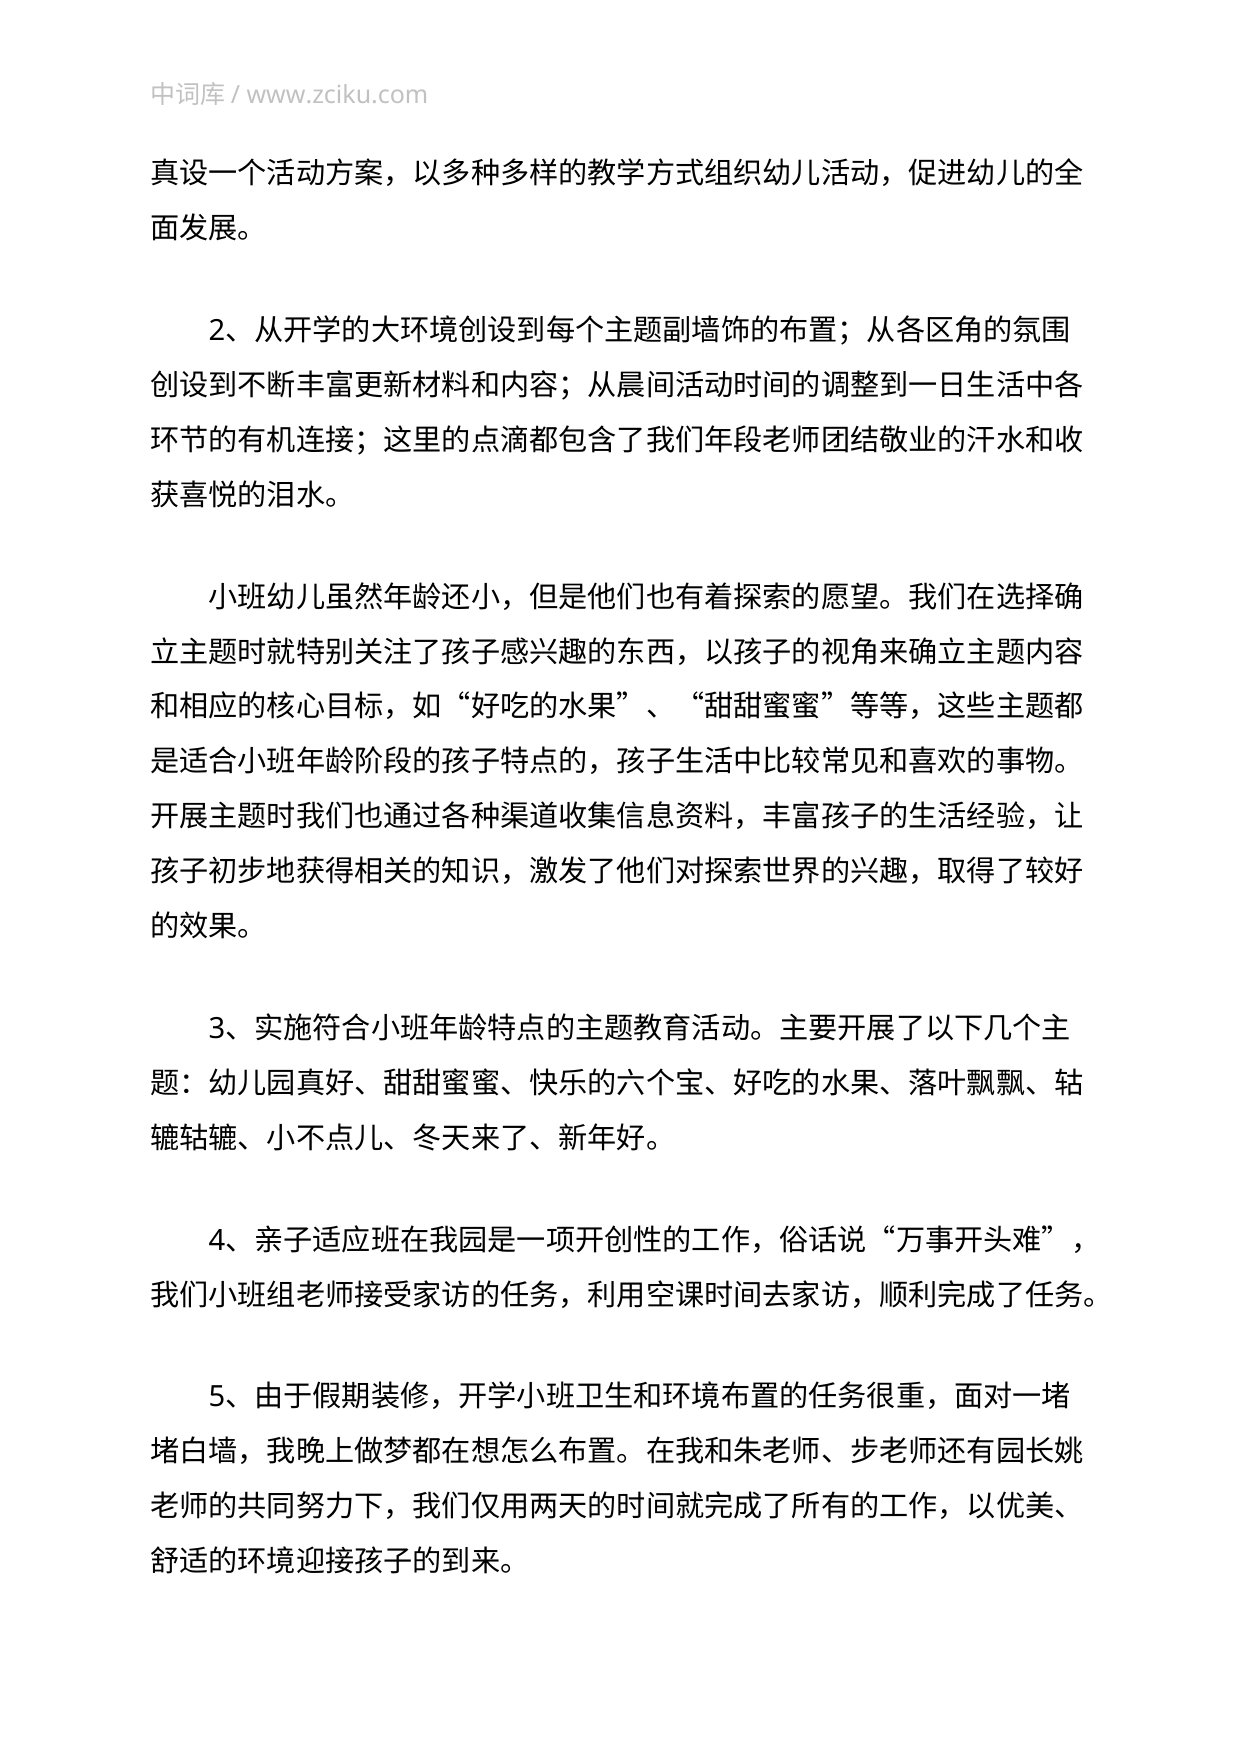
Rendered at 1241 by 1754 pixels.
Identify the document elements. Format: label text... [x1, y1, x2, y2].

text 5、由于假期装修，开学小班卫生和环境布置的任务很重，面对一堵堵白墙，我晚上做梦都在想怎么布置。在我和朱老师、步老师还有园长姚老师的共同努力下，我们仅用两天的时间就完成了所有的工作，以优美、舒适的环境迎接孩子的到来。 [150, 1373, 1090, 1580]
text 小班幼儿虽然年龄还小，但是他们也有着探索的愿望。我们在选择确立主题时就特别关注了孩子感兴趣的东西，以孩子的视角来确立主题内容和相应的核心目标，如“好吃的水果”、“甜甜蜜蜜”等等，这些主题都是适合小班年龄阶段的孩子特点的，孩子生活中比较常见和喜欢的事物。开展主题时我们也通过各种渠道收集信息资料，丰富孩子的生活经验，让孩子初步地获得相关的知识，激发了他们对探索世界的兴趣，取得了较好的效果。 [150, 573, 1090, 945]
text 2、从开学的大环境创设到每个主题副墙饰的布置；从各区角的氛围创设到不断丰富更新材料和内容；从晨间活动时间的调整到一日生活中各环节的有机连接；这里的点滴都包含了我们年段老师团结敬业的汗水和收获喜悦的泪水。 [150, 307, 1090, 514]
text 3、实施符合小班年龄特点的主题教育活动。主要开展了以下几个主题：幼儿园真好、甜甜蜜蜜、快乐的六个宝、好吃的水果、落叶飘飘、轱辘轱辘、小不点儿、冬天来了、新年好。 [150, 1004, 1090, 1157]
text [150, 150, 1090, 247]
text 4、亲子适应班在我园是一项开创性的工作，俗话说“万事开头难”，我们小班组老师接受家访的任务，利用空课时间去家访，顺利完成了任务。 [150, 1216, 1090, 1313]
